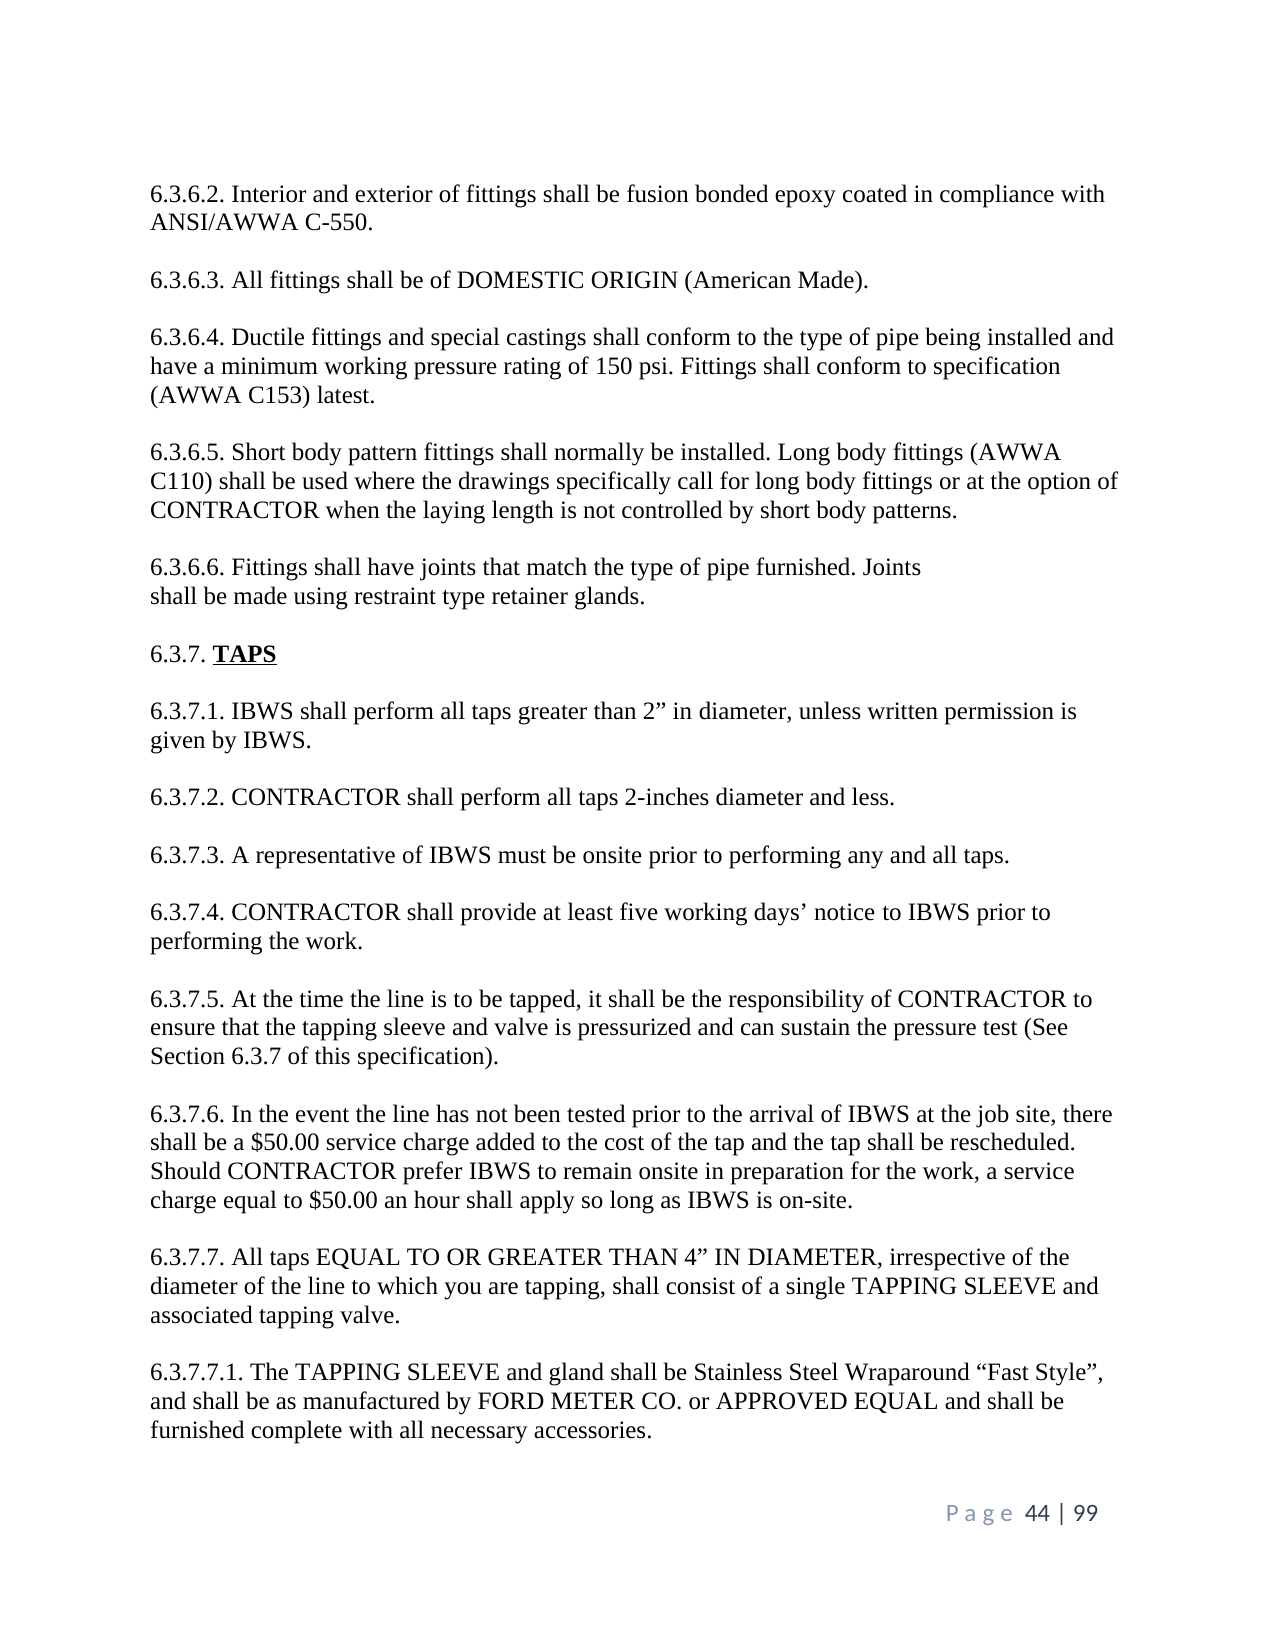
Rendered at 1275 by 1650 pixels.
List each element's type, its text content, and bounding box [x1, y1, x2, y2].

text 6.3.7.7.1. The TAPPING SLEEVE and gland shall be Stainless Steel Wraparound “Fast Style”, and shall be as manufactured by FORD METER CO. or APPROVED EQUAL and shall be furnished complete with all necessary accessories. [150, 1357, 1125, 1444]
text 6.3.6.3. All fittings shall be of DOMESTIC ORIGIN (American Made). [150, 265, 1125, 294]
text 6.3.7.2. CONTRACTOR shall perform all taps 2-inches diameter and less. [150, 782, 1125, 811]
text 6.3.7.7. All taps EQUAL TO OR GREATER THAN 4” IN DIAMETER, irrespective of the diameter of the line to which you are tapping, shall consist of a single TAPPING SLEEVE and associated tapping valve. [150, 1242, 1125, 1329]
text 6.3.7.1. IBWS shall perform all taps greater than 2” in diameter, unless written permission is given by IBWS. [150, 696, 1125, 754]
text 6.3.7.5. At the time the line is to be tapped, it shall be the responsibility of CONTRACTOR to ensure that the tapping sleeve and valve is pressurized and can sustain the pressure test (See Section 6.3.7 of this specification). [150, 984, 1125, 1070]
text 6.3.6.5. Short body pattern fittings shall normally be installed. Long body fittings (AWWA C110) shall be used where the drawings specifically call for long body fittings or at the option of CONTRACTOR when the laying length is not controlled by short body patterns. [150, 437, 1125, 524]
text 6.3.7.6. In the event the line has not been tested prior to the arrival of IBWS at the job site, there shall be a $50.00 service charge added to the cost of the tap and the tap shall be rescheduled. Should CONTRACTOR prefer IBWS to remain onsite in preparation for the work, a service charge equal to $50.00 an hour shall apply so long as IBWS is on-site. [150, 1099, 1125, 1214]
text 6.3.6.6. Fittings shall have joints that match the type of pipe furnished. Joints [150, 552, 1125, 581]
text 6.3.6.2. Interior and exterior of fittings shall be fusion bonded epoxy coated in compliance with ANSI/AWWA C-550. [150, 179, 1125, 236]
text 6.3.6.4. Ductile fittings and special castings shall conform to the type of pipe being installed and have a minimum working pressure rating of 150 psi. Fittings shall conform to specification (AWWA C153) latest. [150, 322, 1125, 409]
text shall be made using restraint type retainer glands. [150, 581, 1125, 610]
text 6.3.7.4. CONTRACTOR shall provide at least five working days’ notice to IBWS prior to performing the work. [150, 897, 1125, 955]
text 6.3.7. TAPS [150, 639, 1125, 667]
text 6.3.7.3. A representative of IBWS must be onsite prior to performing any and all taps. [150, 840, 1125, 869]
